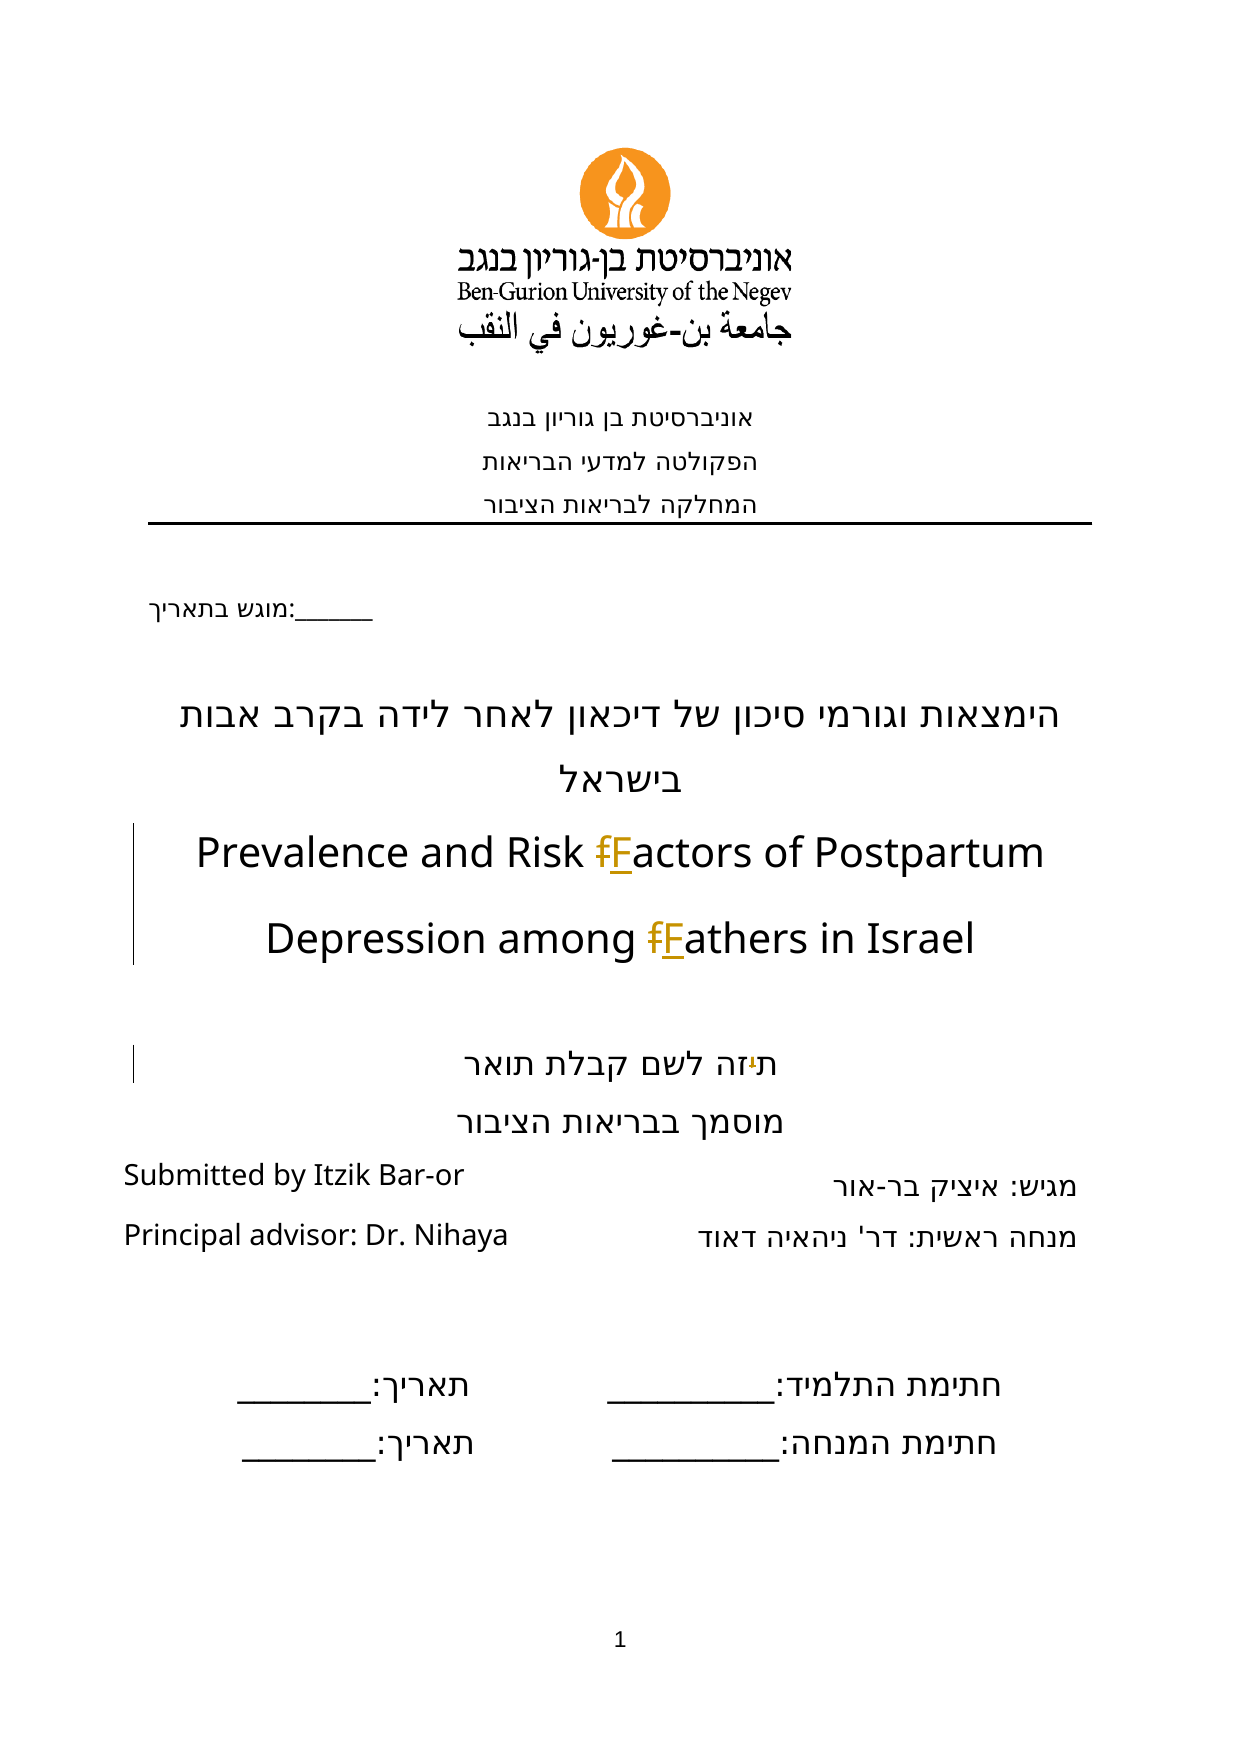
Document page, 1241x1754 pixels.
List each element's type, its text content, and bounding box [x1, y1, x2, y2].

text המחלקה לבריאות הציבור [148, 490, 1092, 522]
text מוסמך בבריאות הציבור [148, 1103, 1092, 1142]
text אוניברסיטת בן גוריון בנגב [148, 403, 1092, 432]
text Prevalence and Risk actors of Postpartum Depression among athers in Israel [148, 823, 1092, 965]
text תזה לשם קבלת תואר [148, 1044, 1092, 1083]
text חתימת המנחה:__________ תאריך:________ [148, 1423, 1092, 1462]
text חתימת התלמיד:__________ תאריך:________ [148, 1365, 1092, 1404]
picture [457, 147, 792, 354]
text הימצאות וגורמי סיכון של דיכאון לאחר לידה בקרב אבות בישראל [148, 692, 1092, 802]
text מוגש בתאריך:_______ [148, 590, 1092, 624]
text הפקולטה למדעי הבריאות [148, 447, 1092, 476]
